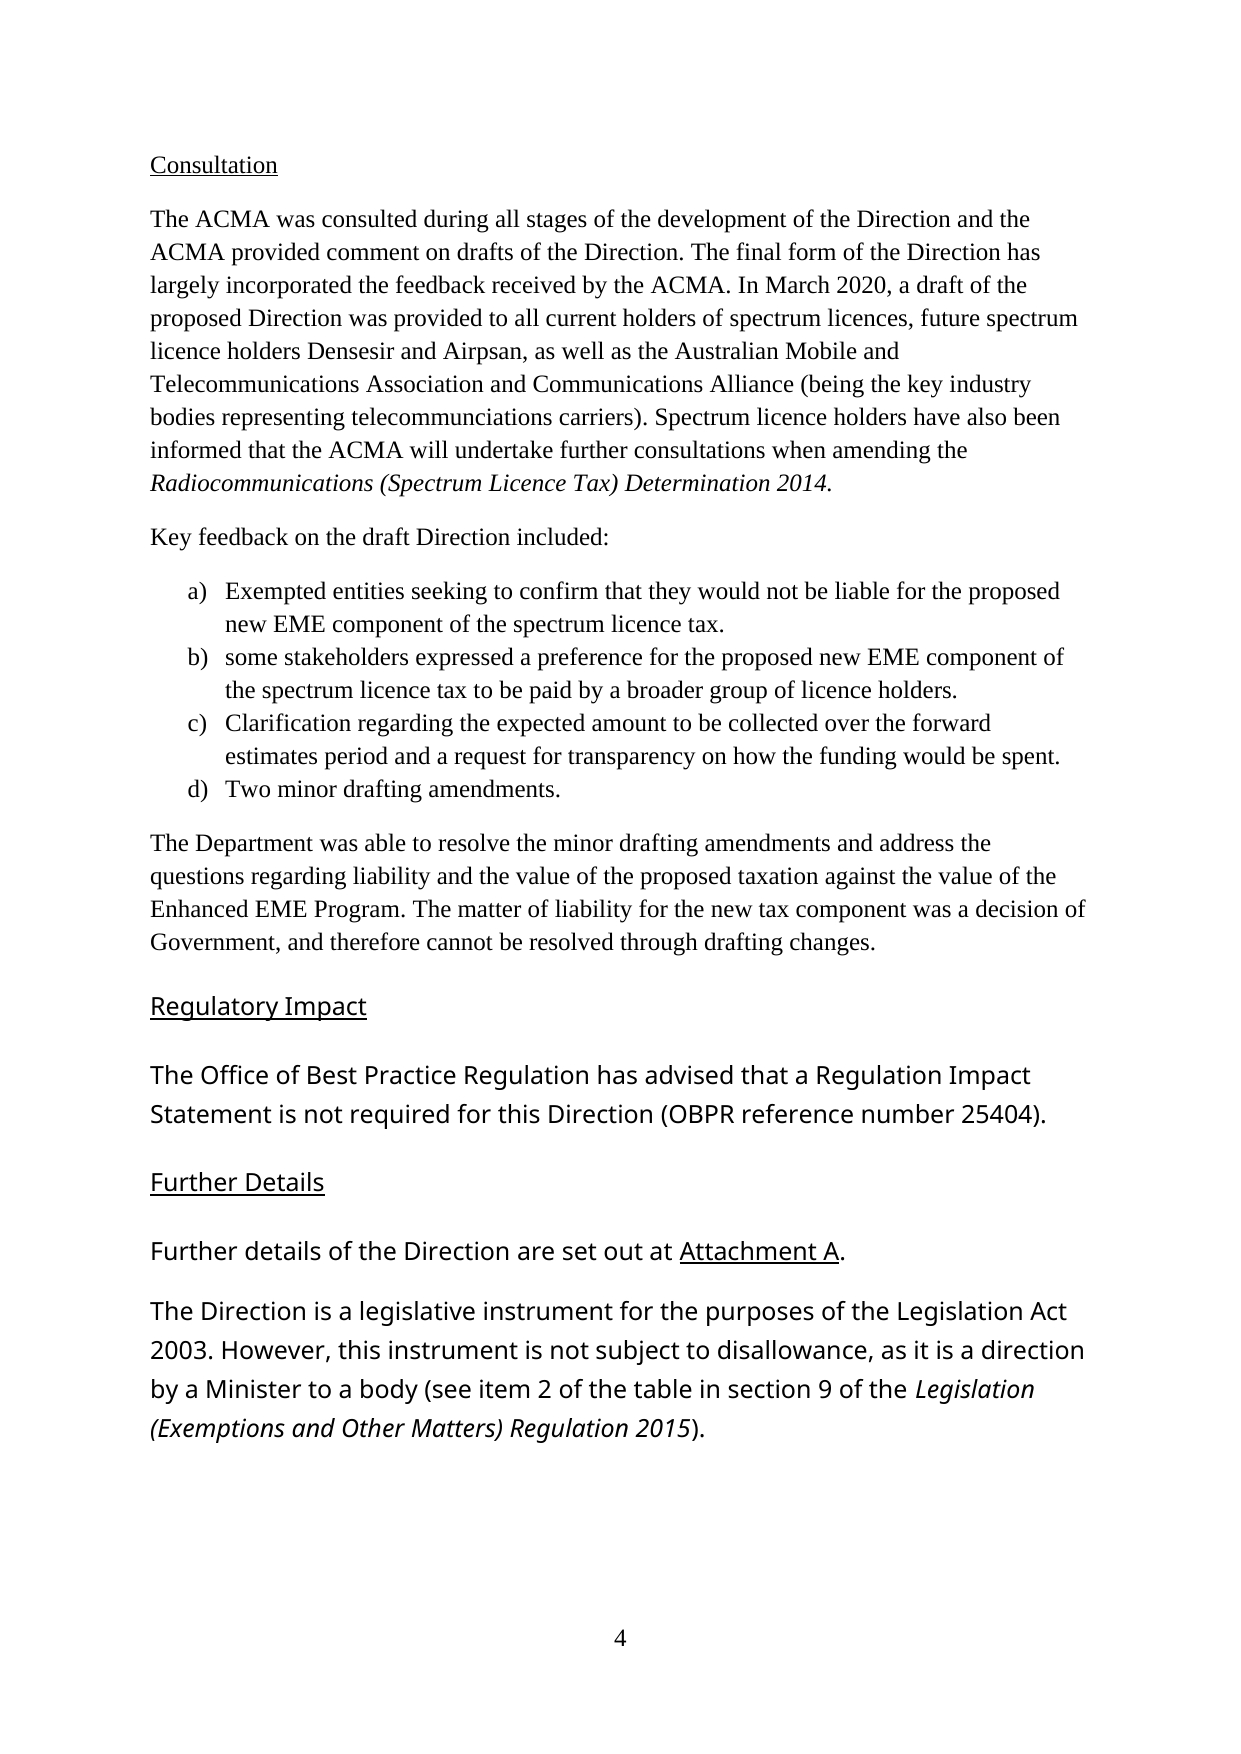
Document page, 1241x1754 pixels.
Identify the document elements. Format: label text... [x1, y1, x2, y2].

list Clarification regarding the expected amount to be collected over the forward estimates period and a request for transparency on how the funding would be spent. [187, 708, 1090, 769]
list some stakeholders expressed a preference for the proposed new EME component of the spectrum licence tax to be paid by a broader group of licence holders. [187, 642, 1090, 703]
list Exempted entities seeking to confirm that they would not be liable for the proposed new EME component of the spectrum licence tax. [187, 576, 1090, 637]
text The Department was able to resolve the minor drafting amendments and address the questions regarding liability and the value of the proposed taxation against the value of the Enhanced EME Program. The matter of liability for the new tax component was a decision of Government, and therefore cannot be resolved through drafting changes. [150, 828, 1090, 956]
text Key feedback on the draft Direction included: [150, 522, 1090, 551]
text The Office of Best Practice Regulation has advised that a Regulation Impact Statement is not required for this Direction (OBPR reference number 25404). [150, 1057, 1090, 1131]
text Further details of the Direction are set out at Attachment A. [150, 1233, 1090, 1267]
text Further Details [150, 1165, 1090, 1199]
text Regulatory Impact [150, 989, 1090, 1023]
text Consultation [150, 150, 1090, 179]
list Two minor drafting amendments. [187, 774, 1090, 803]
text The ACMA was consulted during all stages of the development of the Direction and the ACMA provided comment on drafts of the Direction. The final form of the Direction has largely incorporated the feedback received by the ACMA. In March 2020, a draft of the proposed Direction was provided to all current holders of spectrum licences, future spectrum licence holders Densesir and Airpsan, as well as the Australian Mobile and Telecommunications Association and Communications Alliance (being the key industry bodies representing telecommunciations carriers). Spectrum licence holders have also been informed that the ACMA will undertake further consultations when amending the Radiocommunications (Spectrum Licence Tax) Determination 2014. [150, 204, 1090, 497]
text The Direction is a legislative instrument for the purposes of the Legislation Act 2003. However, this instrument is not subject to disallowance, as it is a direction by a Minister to a body (see item 2 of the table in section 9 of the Legislation (Exemptions and Other Matters) Regulation 2015). [150, 1293, 1090, 1445]
